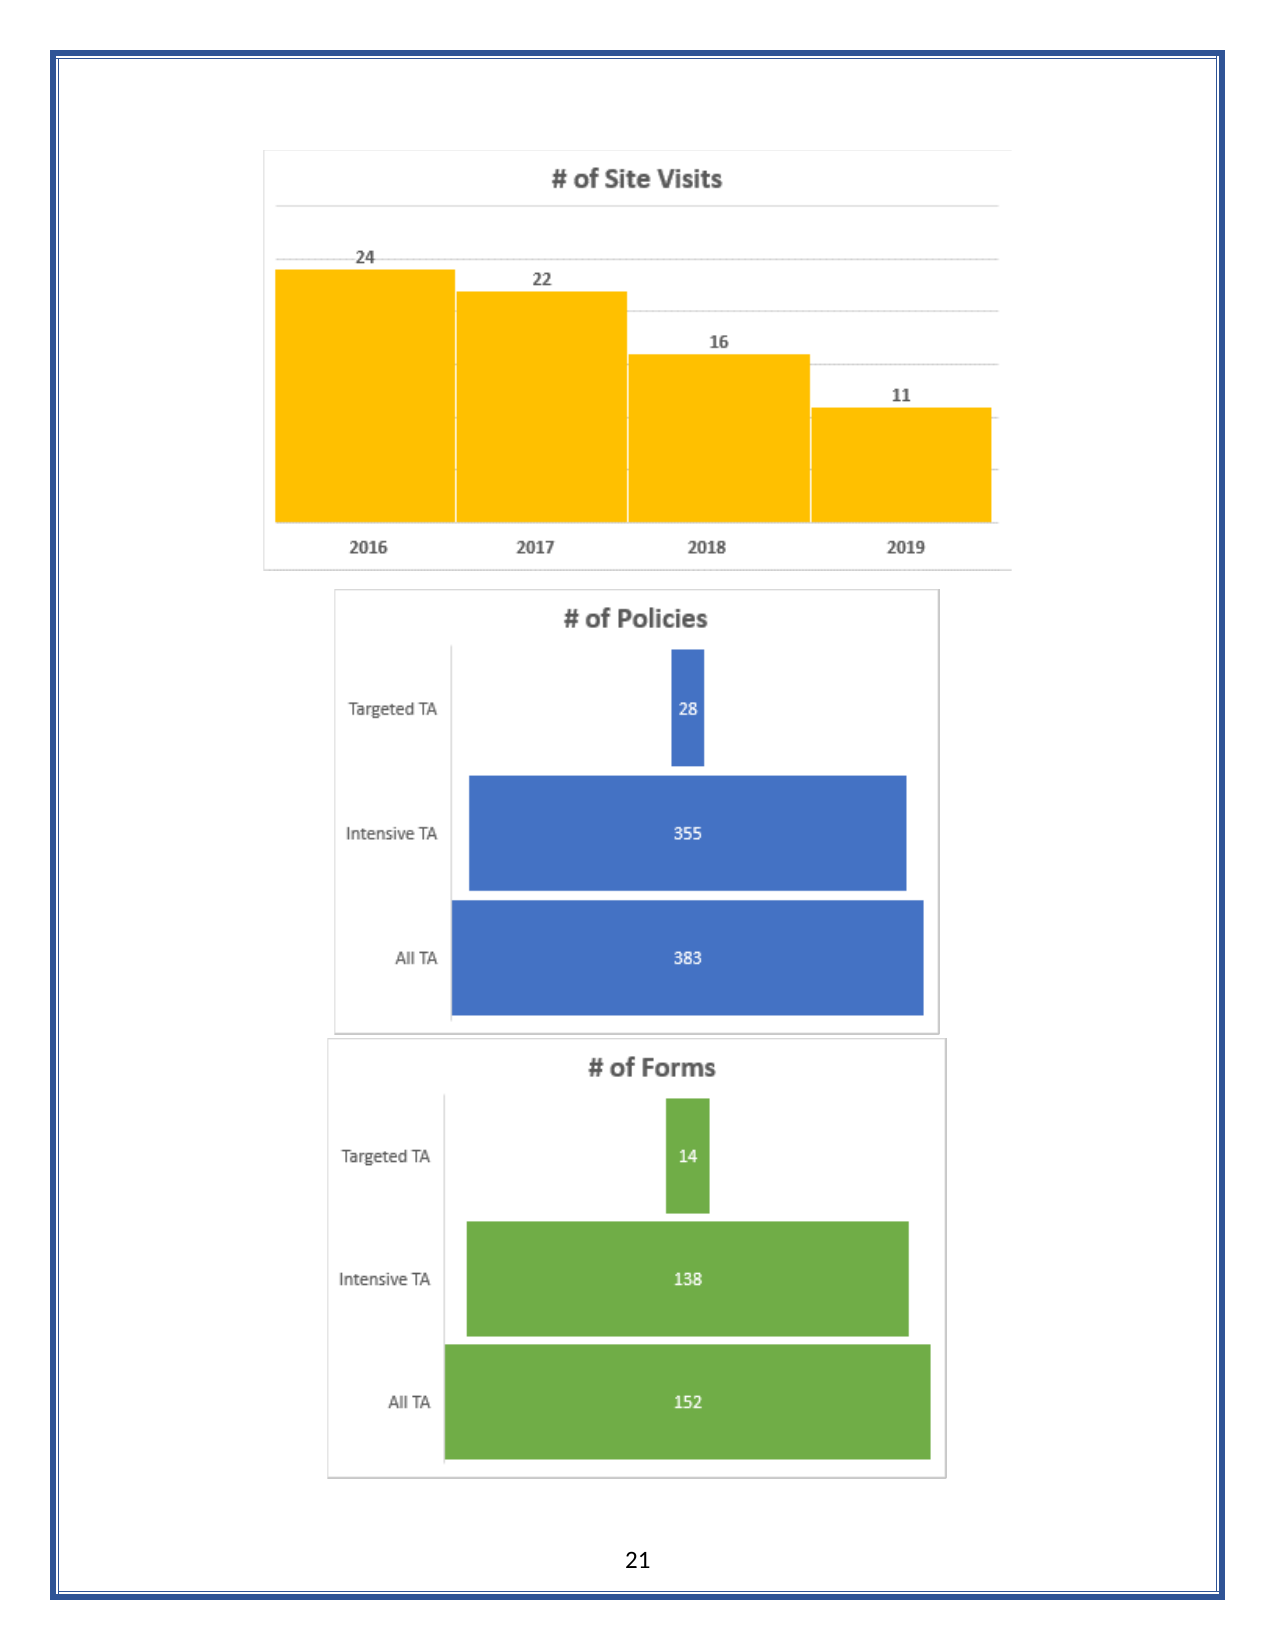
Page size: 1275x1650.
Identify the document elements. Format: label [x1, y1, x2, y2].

picture [327, 1038, 948, 1480]
picture [263, 150, 1012, 571]
picture [334, 589, 941, 1036]
